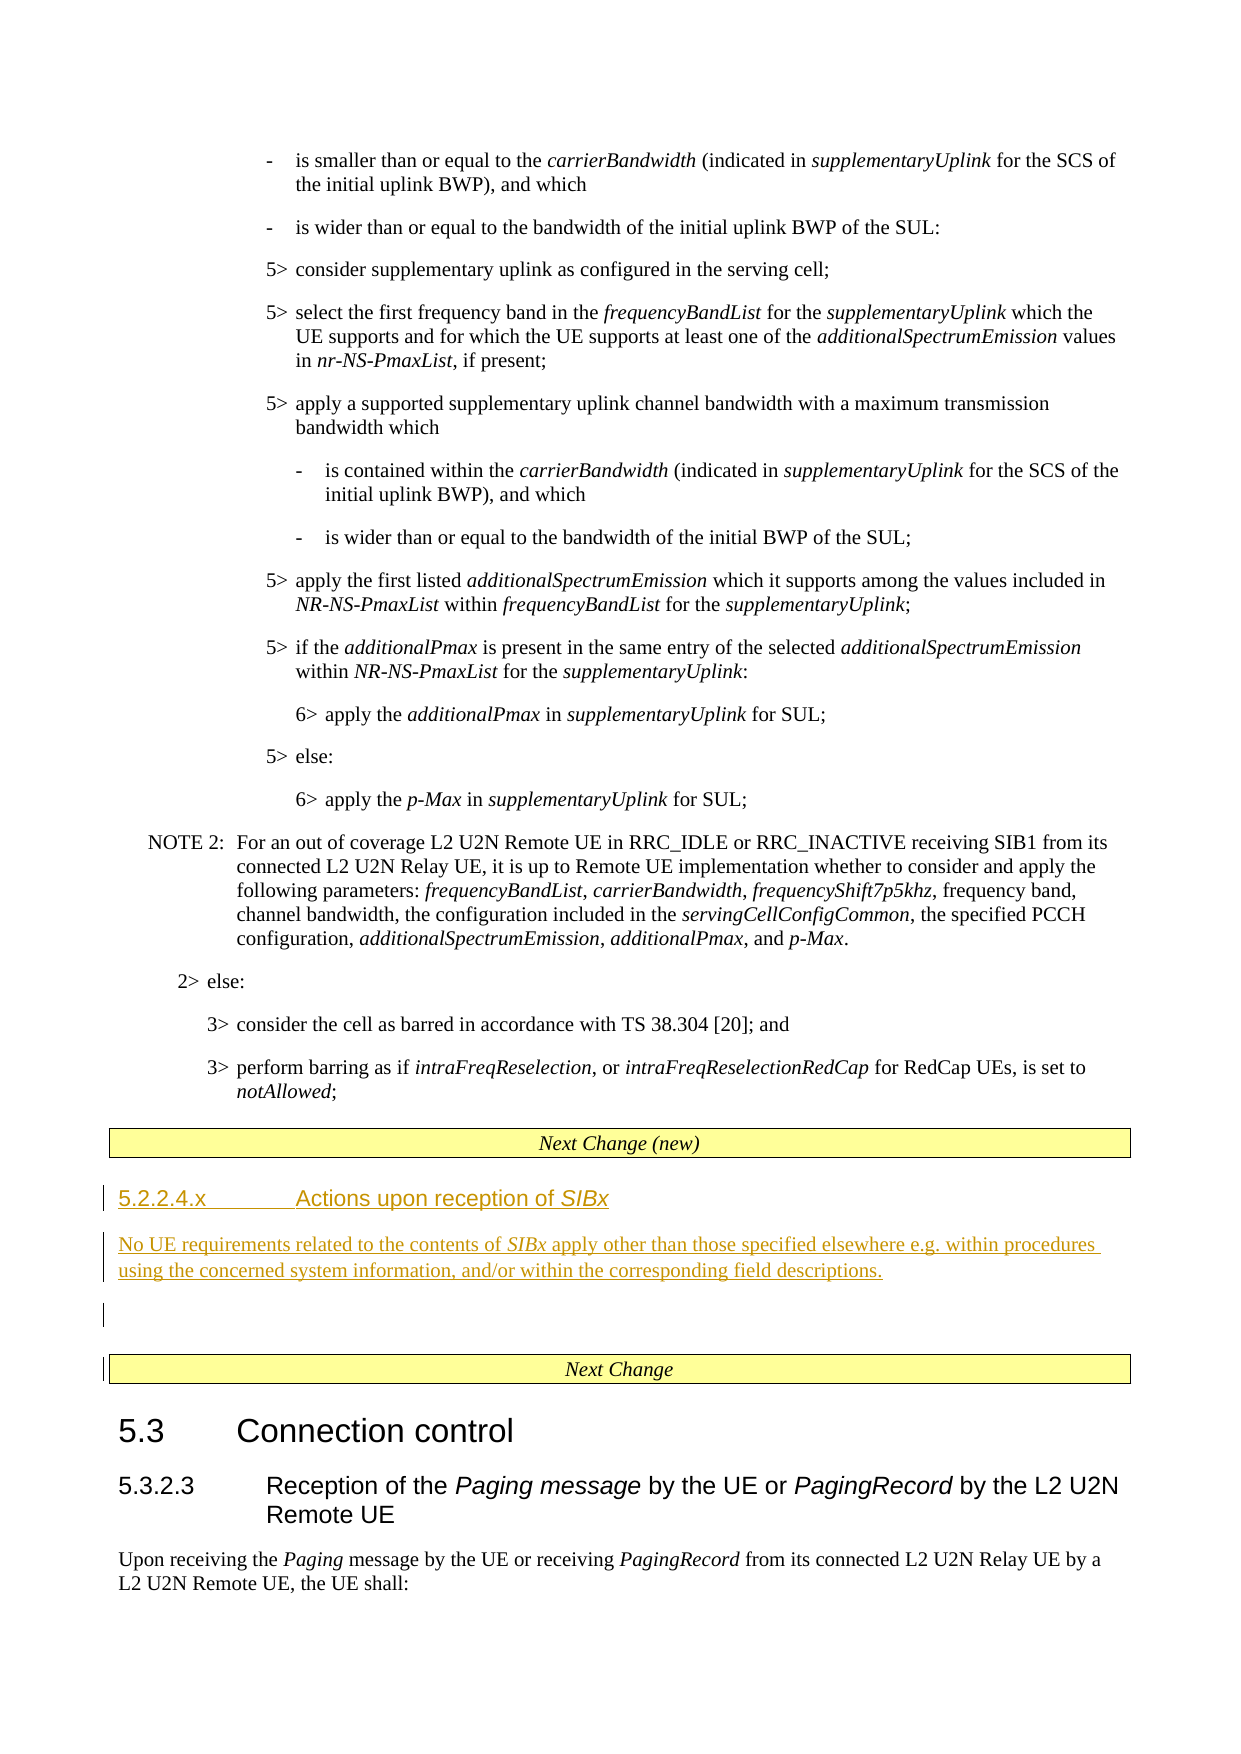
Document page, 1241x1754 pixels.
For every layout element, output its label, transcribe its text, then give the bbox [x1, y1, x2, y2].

subtitle 5.3 Connection control [118, 1411, 1122, 1449]
text 5> else: [266, 744, 1122, 768]
text 5> apply the first listed additionalSpectrumEmission which it supports among the values included in NR-NS-PmaxList within frequencyBandList for the supplementaryUplink; [266, 568, 1122, 616]
text - is contained within the carrierBandwidth (indicated in supplementaryUplink for the SCS of the initial uplink BWP), and which [295, 458, 1122, 506]
text 5> consider supplementary uplink as configured in the serving cell; [266, 257, 1122, 281]
text Upon receiving the Paging message by the UE or receiving PagingRecord from its connected L2 U2N Relay UE by a L2 U2N Remote UE, the UE shall: [118, 1547, 1122, 1595]
text - is wider than or equal to the bandwidth of the initial uplink BWP of the SUL: [266, 214, 1122, 239]
text NOTE 2: For an out of coverage L2 U2N Remote UE in RRC_IDLE or RRC_INACTIVE receiving SIB1 from its connected L2 U2N Relay UE, it is up to Remote UE implementation whether to consider and apply the following parameters: frequencyBandList, carrierBandwidth, frequencyShift7p5khz, frequency band, channel bandwidth, the configuration included in the servingCellConfigCommon, the specified PCCH configuration, additionalSpectrumEmission, additionalPmax, and p-Max. [148, 830, 1122, 950]
text - is wider than or equal to the bandwidth of the initial BWP of the SUL; [295, 525, 1122, 549]
text 2> else: [177, 969, 1122, 993]
text 5> apply a supported supplementary uplink channel bandwidth with a maximum transmission bandwidth which [266, 391, 1122, 439]
text Next Change (new) [110, 1129, 1130, 1157]
text 3> perform barring as if intraFreqReselection, or intraFreqReselectionRedCap for RedCap UEs, is set to notAllowed; [207, 1054, 1122, 1103]
text Next Change [110, 1355, 1130, 1383]
text - is smaller than or equal to the carrierBandwidth (indicated in supplementaryUplink for the SCS of the initial uplink BWP), and which [266, 148, 1122, 196]
text 3> consider the cell as barred in accordance with TS 38.304 [20]; and [207, 1012, 1122, 1036]
text 5> if the additionalPmax is present in the same entry of the selected additionalSpectrumEmission within NR-NS-PmaxList for the supplementaryUplink: [266, 634, 1122, 683]
text 6> apply the p-Max in supplementaryUplink for SUL; [295, 787, 1122, 811]
text 6> apply the additionalPmax in supplementaryUplink for SUL; [295, 701, 1122, 726]
text 5> select the first frequency band in the frequencyBandList for the supplementaryUplink which the UE supports and for which the UE supports at least one of the additionalSpectrumEmission values in nr-NS-PmaxList, if present; [266, 300, 1122, 372]
text 5.3.2.3 Reception of the Paging message by the UE or PagingRecord by the L2 U2N Remote UE [118, 1471, 1122, 1528]
